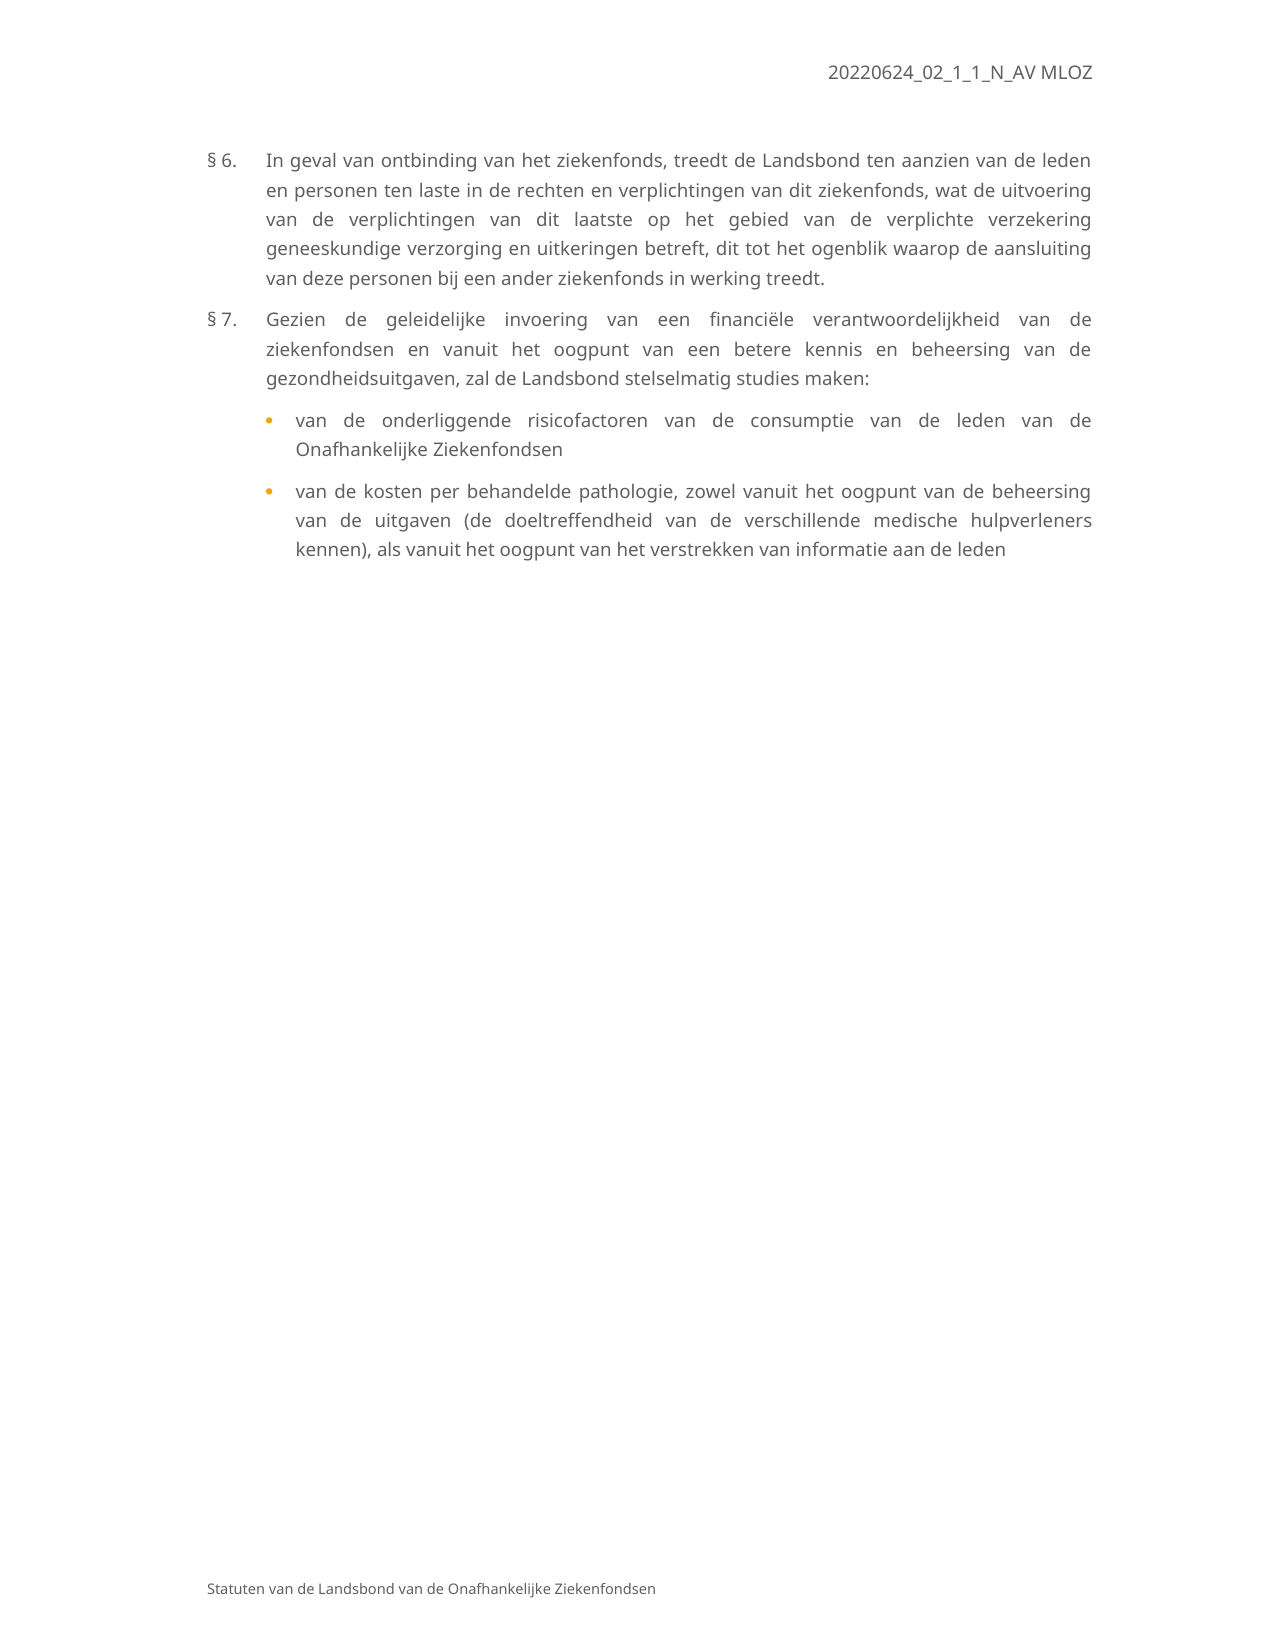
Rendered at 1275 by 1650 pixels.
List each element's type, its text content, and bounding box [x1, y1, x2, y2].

text § 6. In geval van ontbinding van het ziekenfonds, treedt de Landsbond ten aanzien van de leden en personen ten laste in de rechten en verplichtingen van dit ziekenfonds, wat de uitvoering van de verplichtingen van dit laatste op het gebied van de verplichte verzekering geneeskundige verzorging en uitkeringen betreft, dit tot het ogenblik waarop de aansluiting van deze personen bij een ander ziekenfonds in werking treedt. [207, 148, 1093, 290]
text § 7. Gezien de geleidelijke invoering van een financiële verantwoordelijkheid van de ziekenfondsen en vanuit het oogpunt van een betere kennis en beheersing van de gezondheidsuitgaven, zal de Landsbond stelselmatig studies maken: [207, 307, 1093, 391]
list van de onderliggende risicofactoren van de consumptie van de leden van de Onafhankelijke Ziekenfondsen [266, 407, 1093, 462]
list van de kosten per behandelde pathologie, zowel vanuit het oogpunt van de beheersing van de uitgaven (de doeltreffendheid van de verschillende medische hulpverleners kennen), als vanuit het oogpunt van het verstrekken van informatie aan de leden [266, 478, 1093, 562]
